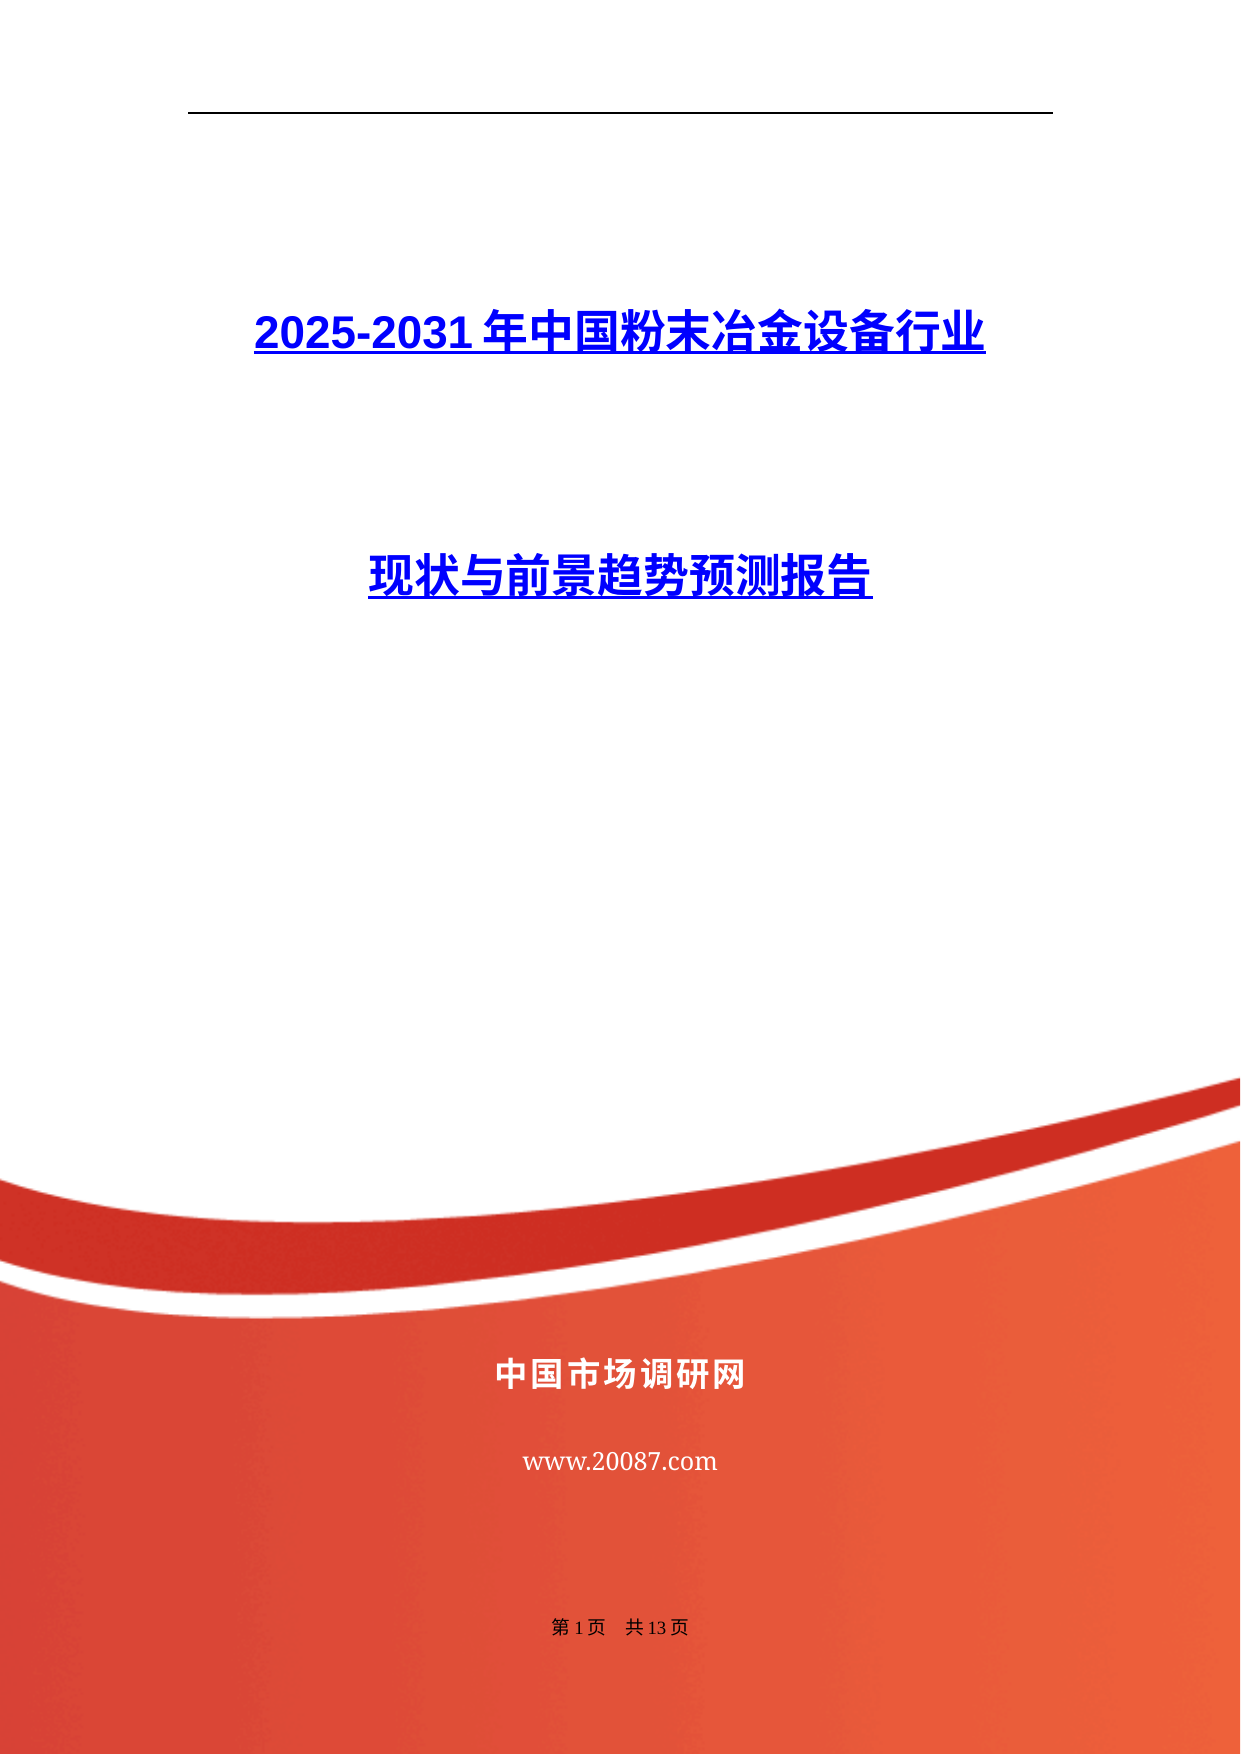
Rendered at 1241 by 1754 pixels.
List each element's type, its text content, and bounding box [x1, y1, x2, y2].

picture [0, 1006, 1241, 1754]
text www.20087.com [187, 1428, 1053, 1493]
subtitle 中国市场调研网 [187, 1339, 1053, 1404]
table_header 2025-2031年中国粉末冶金设备行业现状与前景趋势预测报告 [188, 207, 1053, 773]
